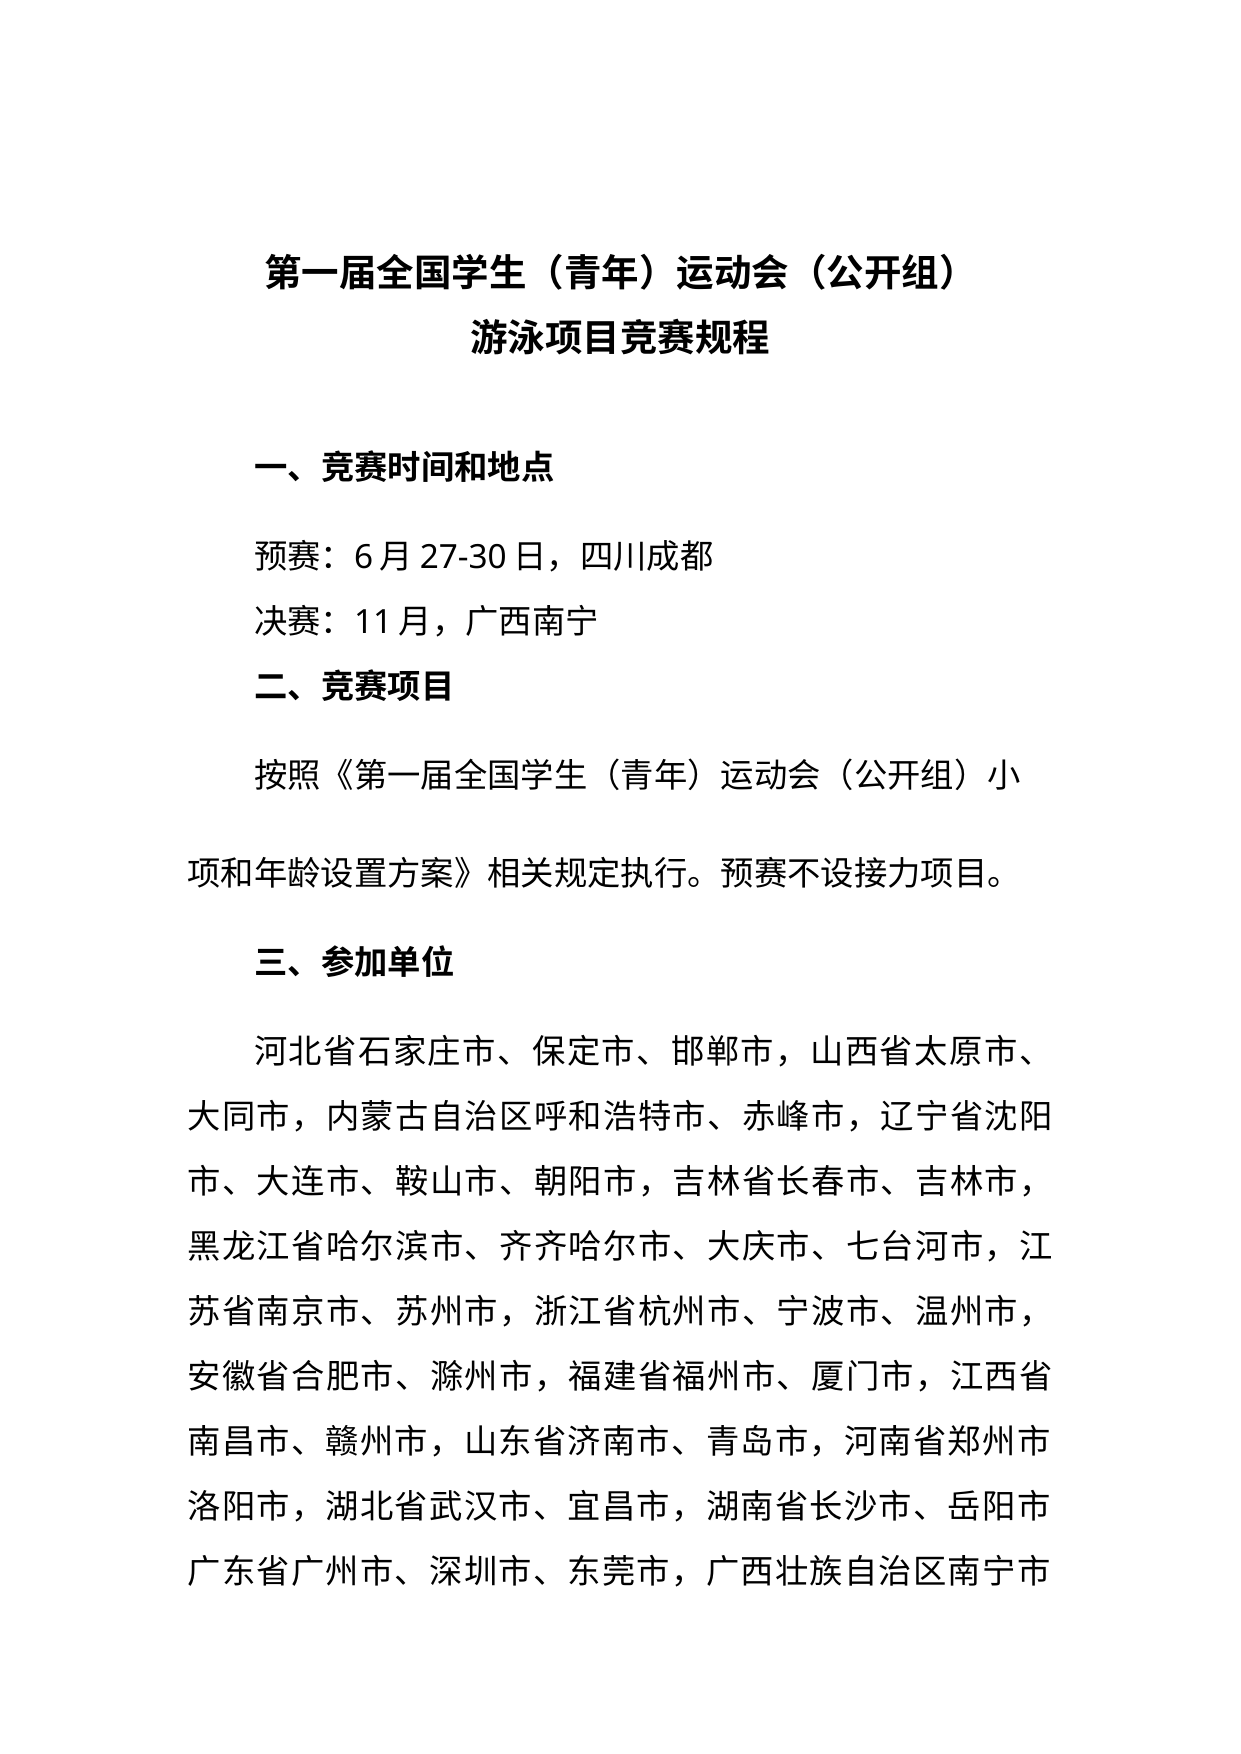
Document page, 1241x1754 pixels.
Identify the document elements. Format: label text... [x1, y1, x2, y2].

text 预赛：6月27-30日，四川成都 [187, 522, 1053, 587]
text 第一届全国学生（青年）运动会（公开组） [187, 238, 1053, 303]
text 按照《第一届全国学生（青年）运动会（公开组）小项和年龄设置方案》相关规定执行。预赛不设接力项目。 [187, 741, 1053, 903]
text 一、竞赛时间和地点 [187, 433, 1053, 498]
text 三、参加单位 [187, 927, 1053, 992]
text 决赛：11月，广西南宁 [187, 587, 1053, 652]
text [187, 1016, 1053, 1601]
text 二、竞赛项目 [187, 652, 1053, 717]
text 游泳项目竞赛规程 [187, 303, 1053, 368]
